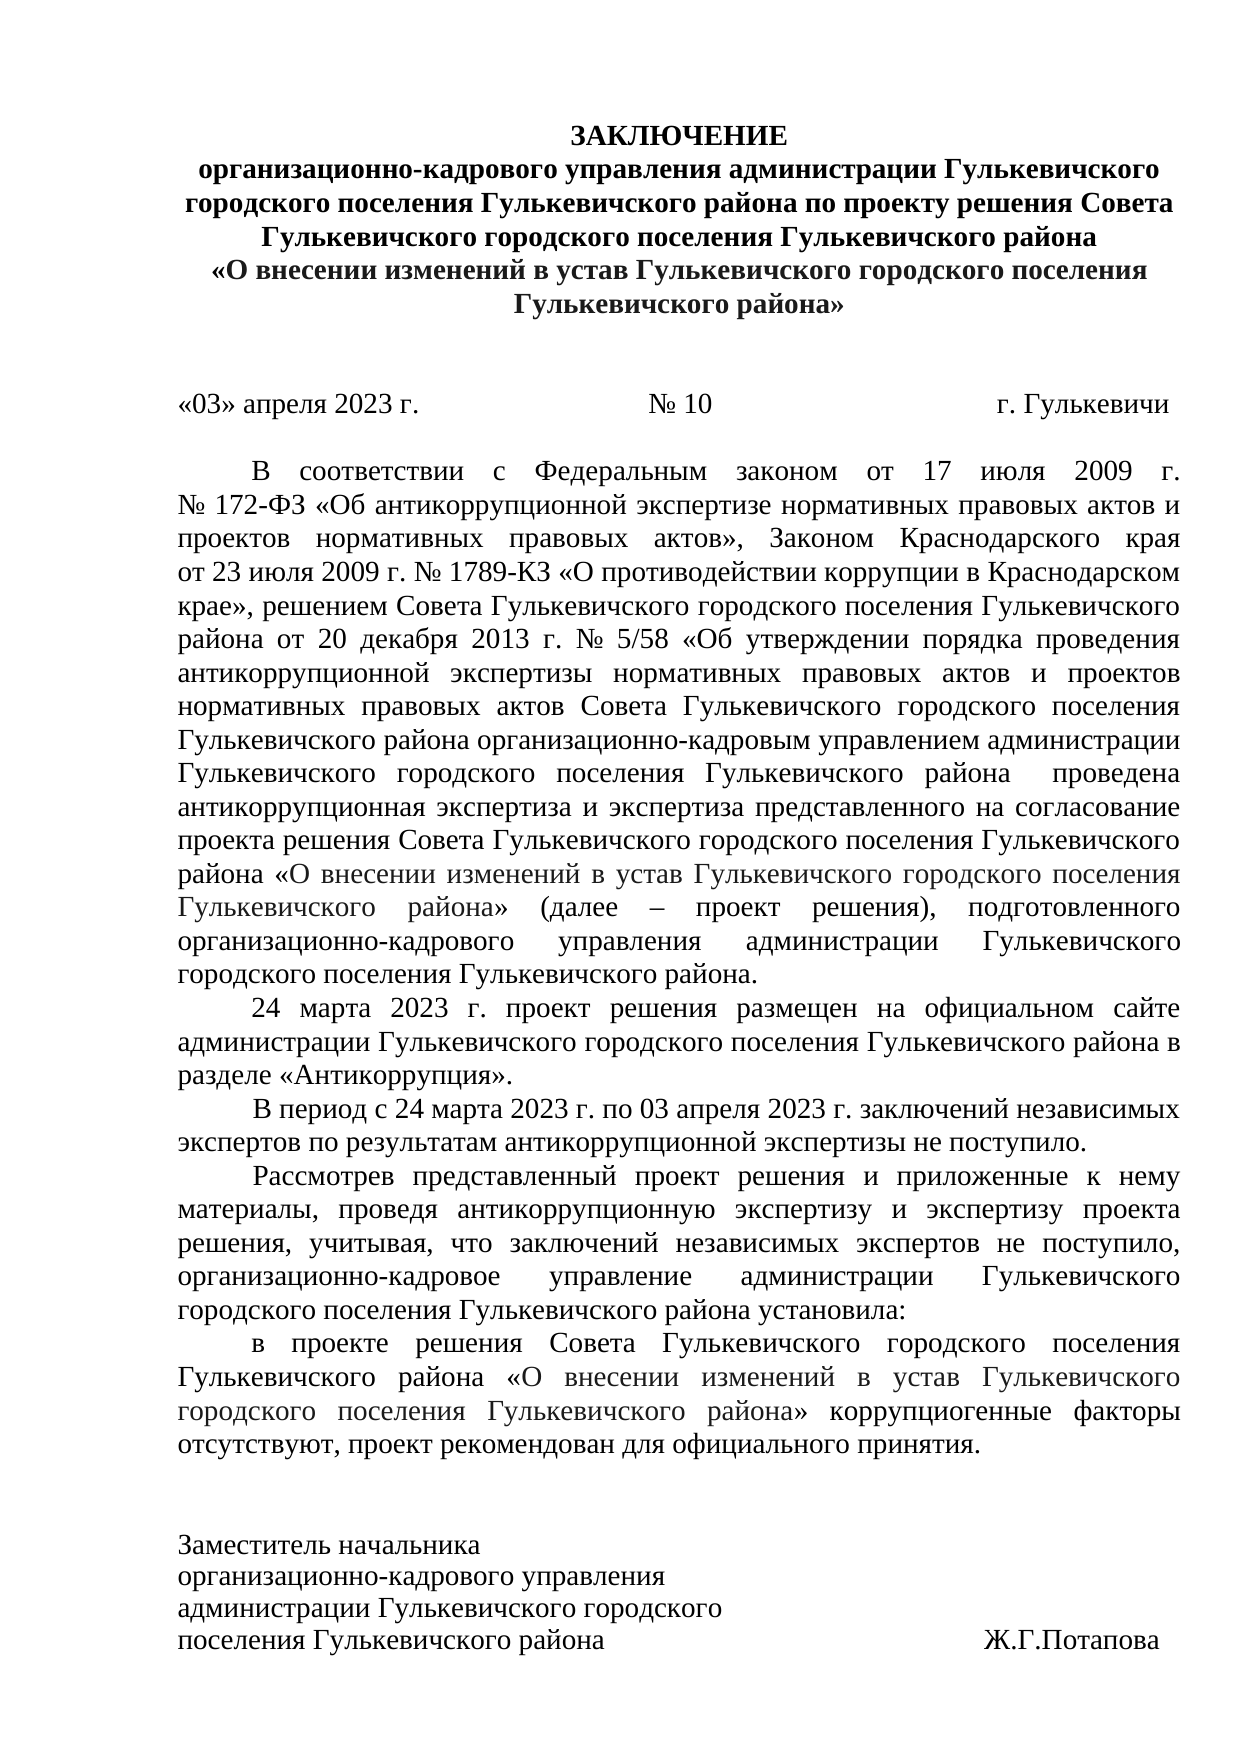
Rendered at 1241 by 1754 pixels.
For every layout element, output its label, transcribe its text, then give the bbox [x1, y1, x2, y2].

text «О внесении изменений в устав Гулькевичского городского поселения Гулькевичского района» [177, 252, 1181, 319]
text поселения Гулькевичского района Ж.Г.Потапова [177, 1624, 1181, 1656]
text 24 марта 2023 г. проект решения размещен на официальном сайте администрации Гулькевичского городского поселения Гулькевичского района в разделе «Антикоррупция». [177, 990, 1182, 1091]
text организационно-кадрового управления администрации Гулькевичского городского поселения Гулькевичского района по проекту решения Совета Гулькевичского городского поселения Гулькевичского района [177, 152, 1181, 252]
text Заместитель начальника [177, 1527, 1181, 1560]
text Рассмотрев представленный проект решения и приложенные к нему материалы, проведя антикоррупционную экспертизу и экспертизу проекта решения, учитывая, что заключений независимых экспертов не поступило, организационно-кадровое управление администрации Гулькевичского городского поселения Гулькевичского района установила: [177, 1158, 1181, 1326]
text В соответствии с Федеральным законом от 17 июля 2009 г. № 172-ФЗ «Об антикоррупционной экспертизе нормативных правовых актов и проектов нормативных правовых актов», Законом Краснодарского края от 23 июля 2009 г. № 1789-КЗ «О противодействии коррупции в Краснодарском крае», решением Совета Гулькевичского городского поселения Гулькевичского района от 20 декабря 2013 г. № 5/58 «Об утверждении порядка проведения антикоррупционной экспертизы нормативных правовых актов и проектов нормативных правовых актов Совета Гулькевичского городского поселения Гулькевичского района организационно-кадровым управлением администрации Гулькевичского городского поселения Гулькевичского района проведена антикоррупционная экспертиза и экспертиза представленного на согласование проекта решения Совета Гулькевичского городского поселения Гулькевичского района «О внесении изменений в устав Гулькевичского городского поселения Гулькевичского района» (далее – проект решения), подготовленного организационно-кадрового управления администрации Гулькевичского городского поселения Гулькевичского района. [177, 453, 1181, 990]
text «03» апреля 2023 г. № 10 г. Гулькевичи [177, 386, 1181, 420]
text организационно-кадрового управления [177, 1560, 1181, 1592]
text ЗАКЛЮЧЕНИЕ [177, 118, 1181, 152]
text В период с 24 марта 2023 г. по 03 апреля 2023 г. заключений независимых экспертов по результатам антикоррупционной экспертизы не поступило. [177, 1091, 1181, 1158]
text в проекте решения Совета Гулькевичского городского поселения Гулькевичского района «О внесении изменений в устав Гулькевичского городского поселения Гулькевичского района» коррупциогенные факторы отсутствуют, проект рекомендован для официального принятия. [177, 1326, 1181, 1460]
text администрации Гулькевичского городского [177, 1592, 1181, 1624]
